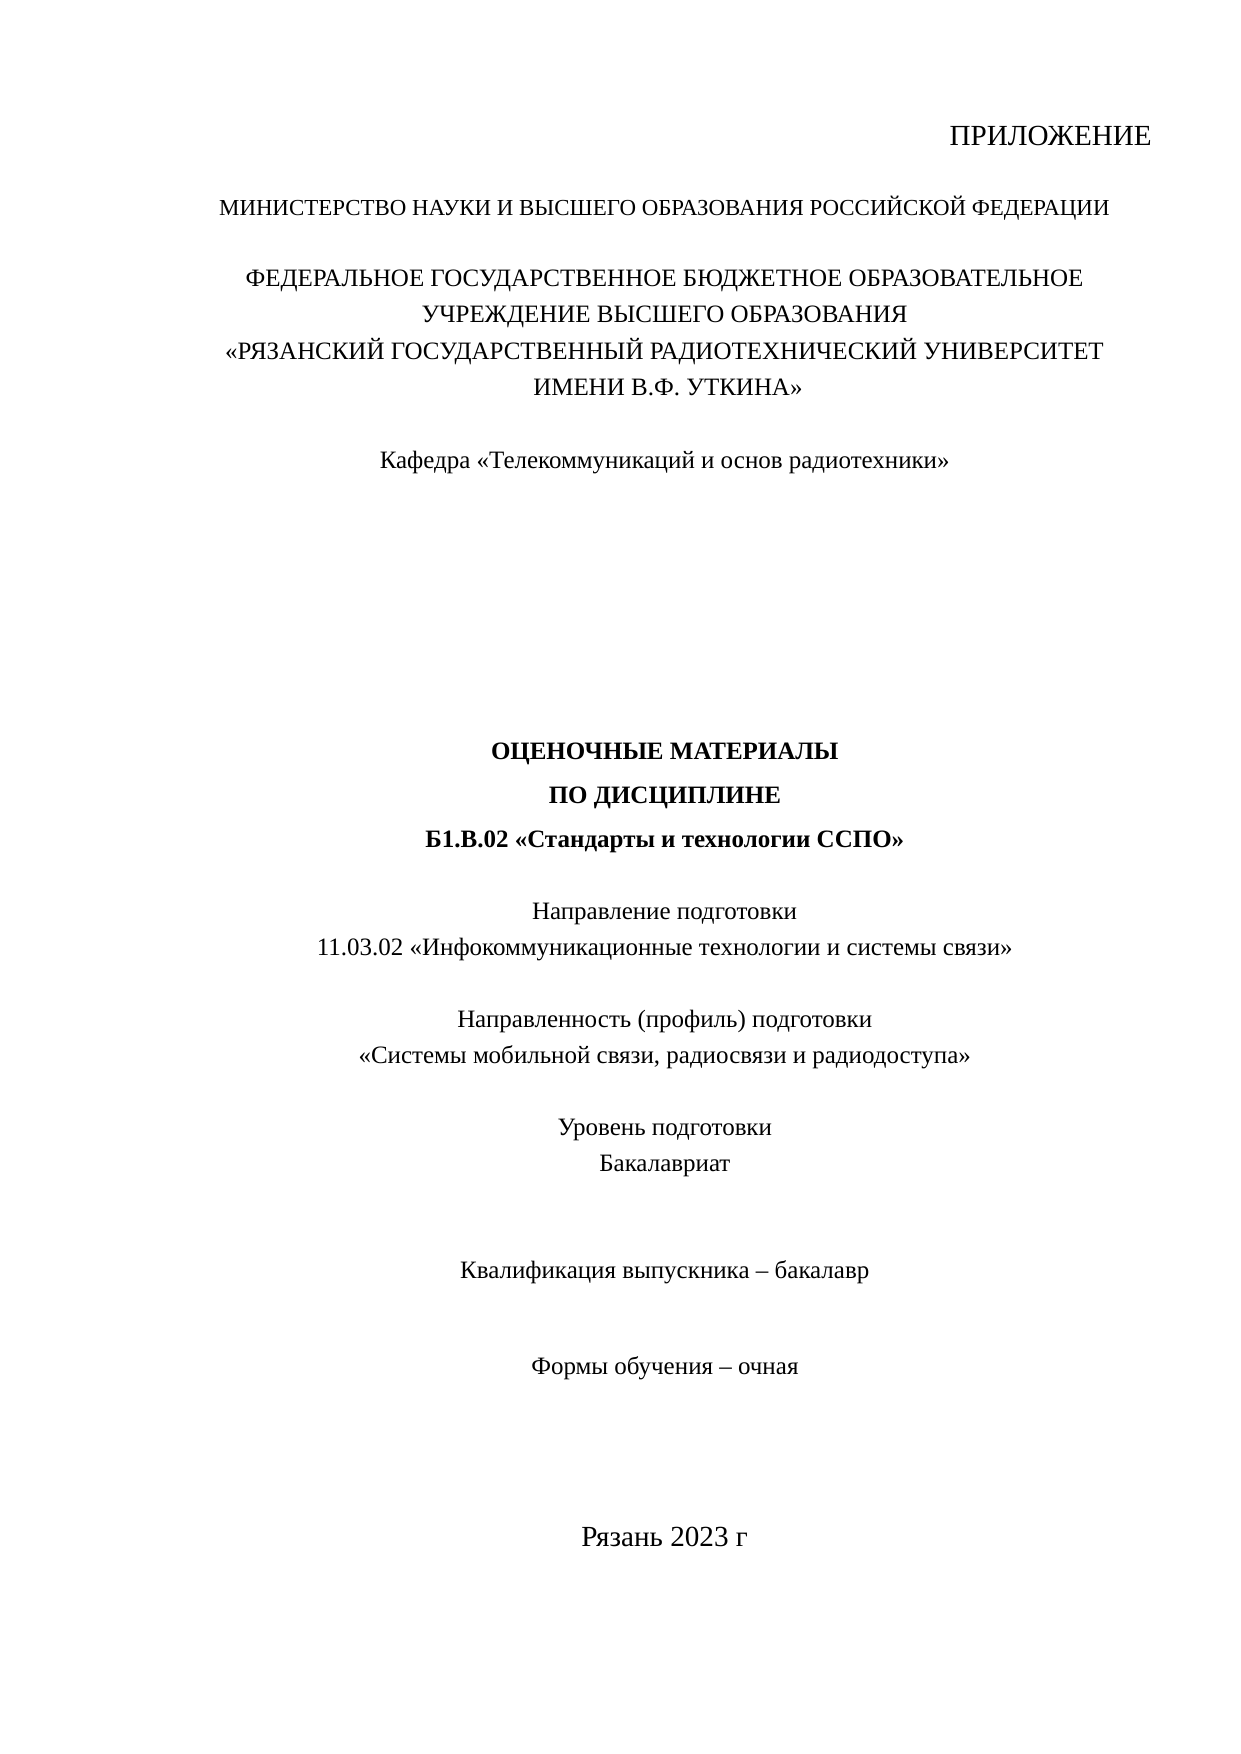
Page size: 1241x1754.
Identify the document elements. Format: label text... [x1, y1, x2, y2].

text МИНИСТЕРСТВО НАУКИ И ВЫСШЕГО ОБРАЗОВАНИЯ РОССИЙСКОЙ ФЕДЕРАЦИИ [177, 193, 1152, 220]
text Бакалавриат [178, 1148, 1152, 1176]
text ИМЕНИ В.Ф. УТКИНА» [178, 372, 1152, 401]
text ОЦЕНОЧНЫЕ МАТЕРИАЛЫ [178, 736, 1152, 765]
text Направление подготовки [177, 896, 1152, 925]
text ФЕДЕРАЛЬНОЕ ГОСУДАРСТВЕННОЕ БЮДЖЕТНОЕ ОБРАЗОВАТЕЛЬНОЕ [178, 263, 1152, 292]
text Кафедра «Телекоммуникаций и основ радиотехники» [178, 445, 1152, 474]
text ПРИЛОЖЕНИЕ [177, 118, 1152, 152]
text ПО ДИСЦИПЛИНЕ [178, 780, 1152, 809]
text 11.03.02 «Инфокоммуникационные технологии и системы связи» [178, 932, 1152, 961]
text Квалификация выпускника – бакалавр [178, 1255, 1152, 1284]
text Направленность (профиль) подготовки [178, 1004, 1152, 1033]
text Формы обучения – очная [178, 1351, 1152, 1380]
text Уровень подготовки [178, 1112, 1152, 1140]
text УЧРЕЖДЕНИЕ ВЫСШЕГО ОБРАЗОВАНИЯ [178, 299, 1152, 328]
text «Системы мобильной связи, радиосвязи и радиодоступа» [178, 1040, 1152, 1068]
text «РЯЗАНСКИЙ ГОСУДАРСТВЕННЫЙ РАДИОТЕХНИЧЕСКИЙ УНИВЕРСИТЕТ [178, 336, 1152, 364]
text Б1.В.02 «Стандарты и технологии ССПО» [178, 824, 1152, 852]
text Рязань 2023 г [177, 1519, 1152, 1552]
